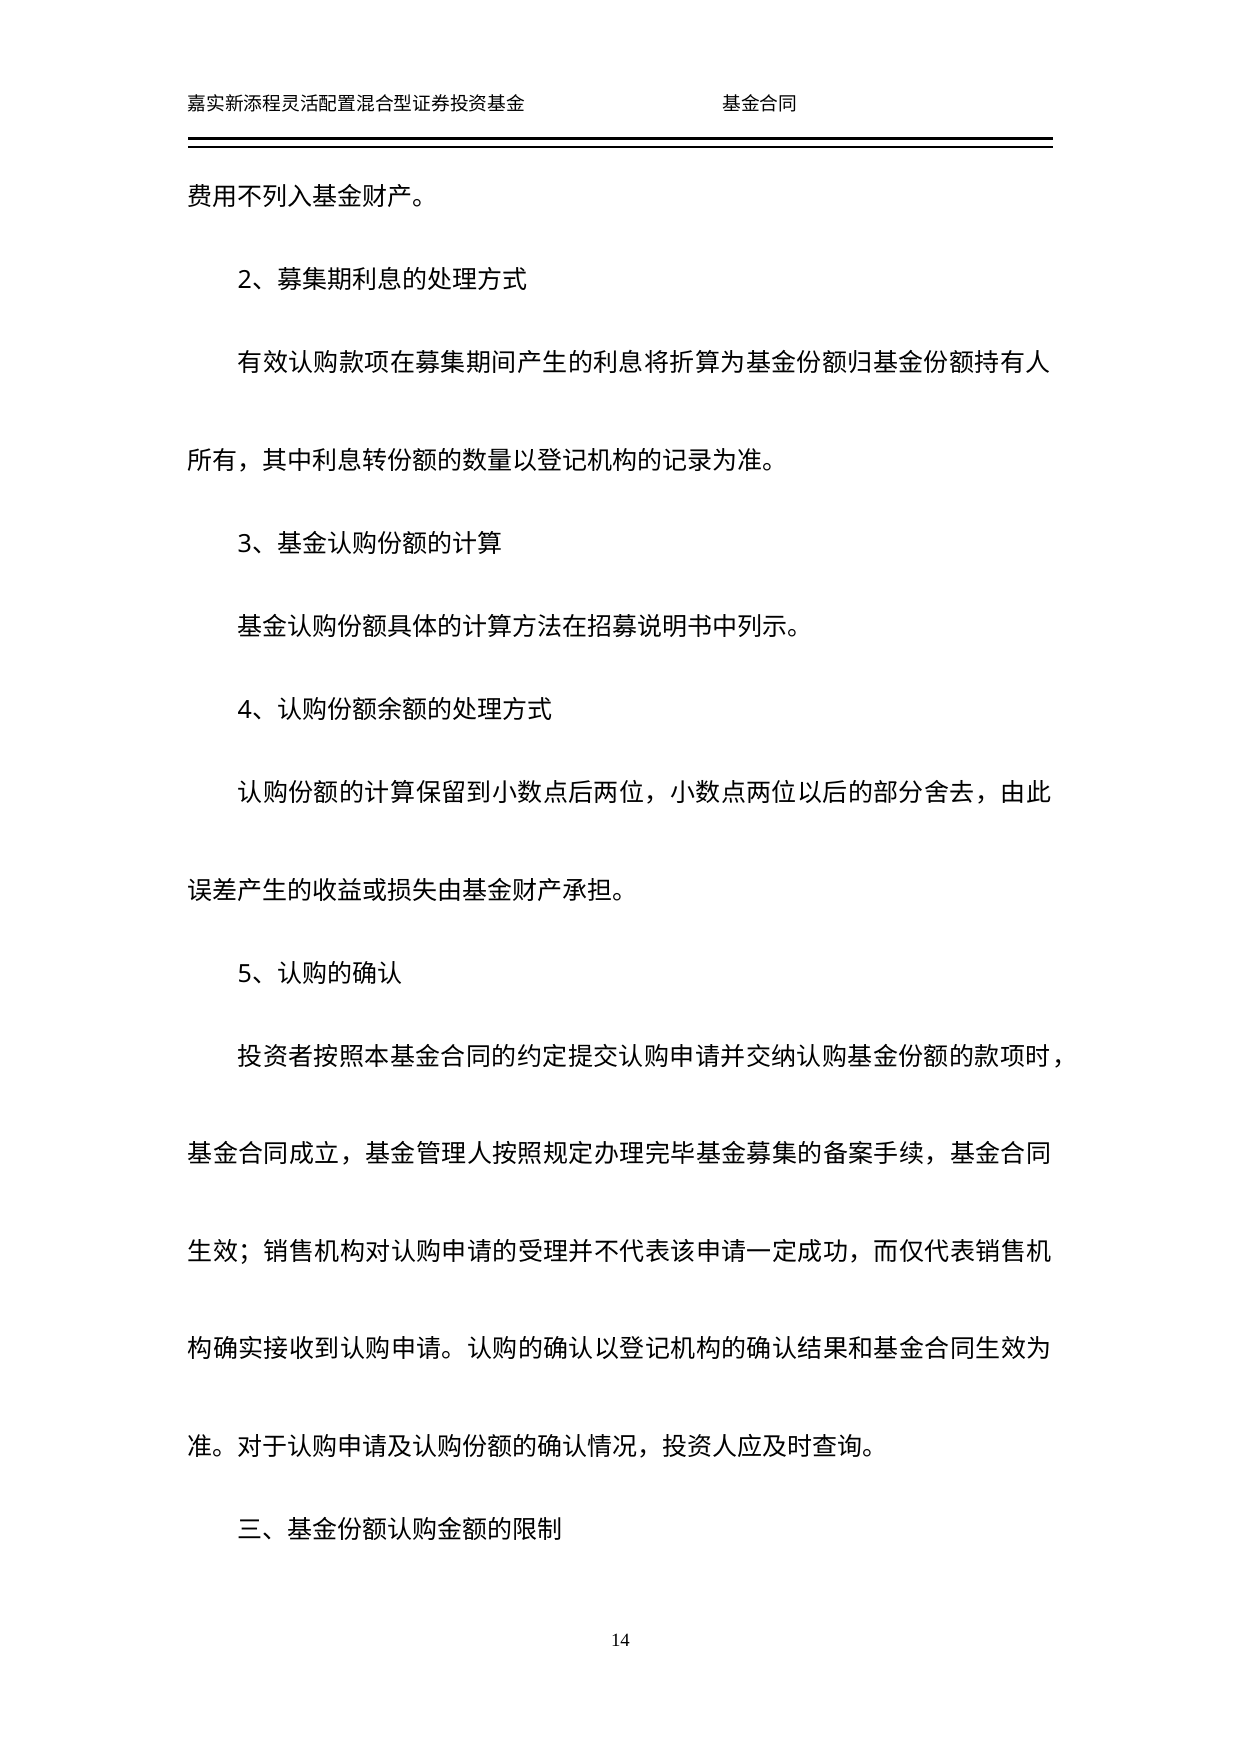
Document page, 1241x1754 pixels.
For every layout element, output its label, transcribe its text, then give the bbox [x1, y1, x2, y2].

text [187, 162, 1053, 227]
text 三、基金份额认购金额的限制 [187, 1495, 1053, 1560]
text 投资者按照本基金合同的约定提交认购申请并交纳认购基金份额的款项时，基金合同成立，基金管理人按照规定办理完毕基金募集的备案手续，基金合同生效；销售机构对认购申请的受理并不代表该申请一定成功，而仅代表销售机构确实接收到认购申请。认购的确认以登记机构的确认结果和基金合同生效为准。对于认购申请及认购份额的确认情况，投资人应及时查询。 [187, 1022, 1053, 1477]
text 有效认购款项在募集期间产生的利息将折算为基金份额归基金份额持有人所有，其中利息转份额的数量以登记机构的记录为准。 [187, 328, 1053, 491]
text 2、募集期利息的处理方式 [187, 245, 1053, 310]
text 认购份额的计算保留到小数点后两位，小数点两位以后的部分舍去，由此误差产生的收益或损失由基金财产承担。 [187, 758, 1053, 921]
text 3、基金认购份额的计算 [187, 509, 1053, 574]
text 5、认购的确认 [187, 939, 1053, 1004]
text 基金认购份额具体的计算方法在招募说明书中列示。 [187, 592, 1053, 657]
text 4、认购份额余额的处理方式 [187, 675, 1053, 740]
